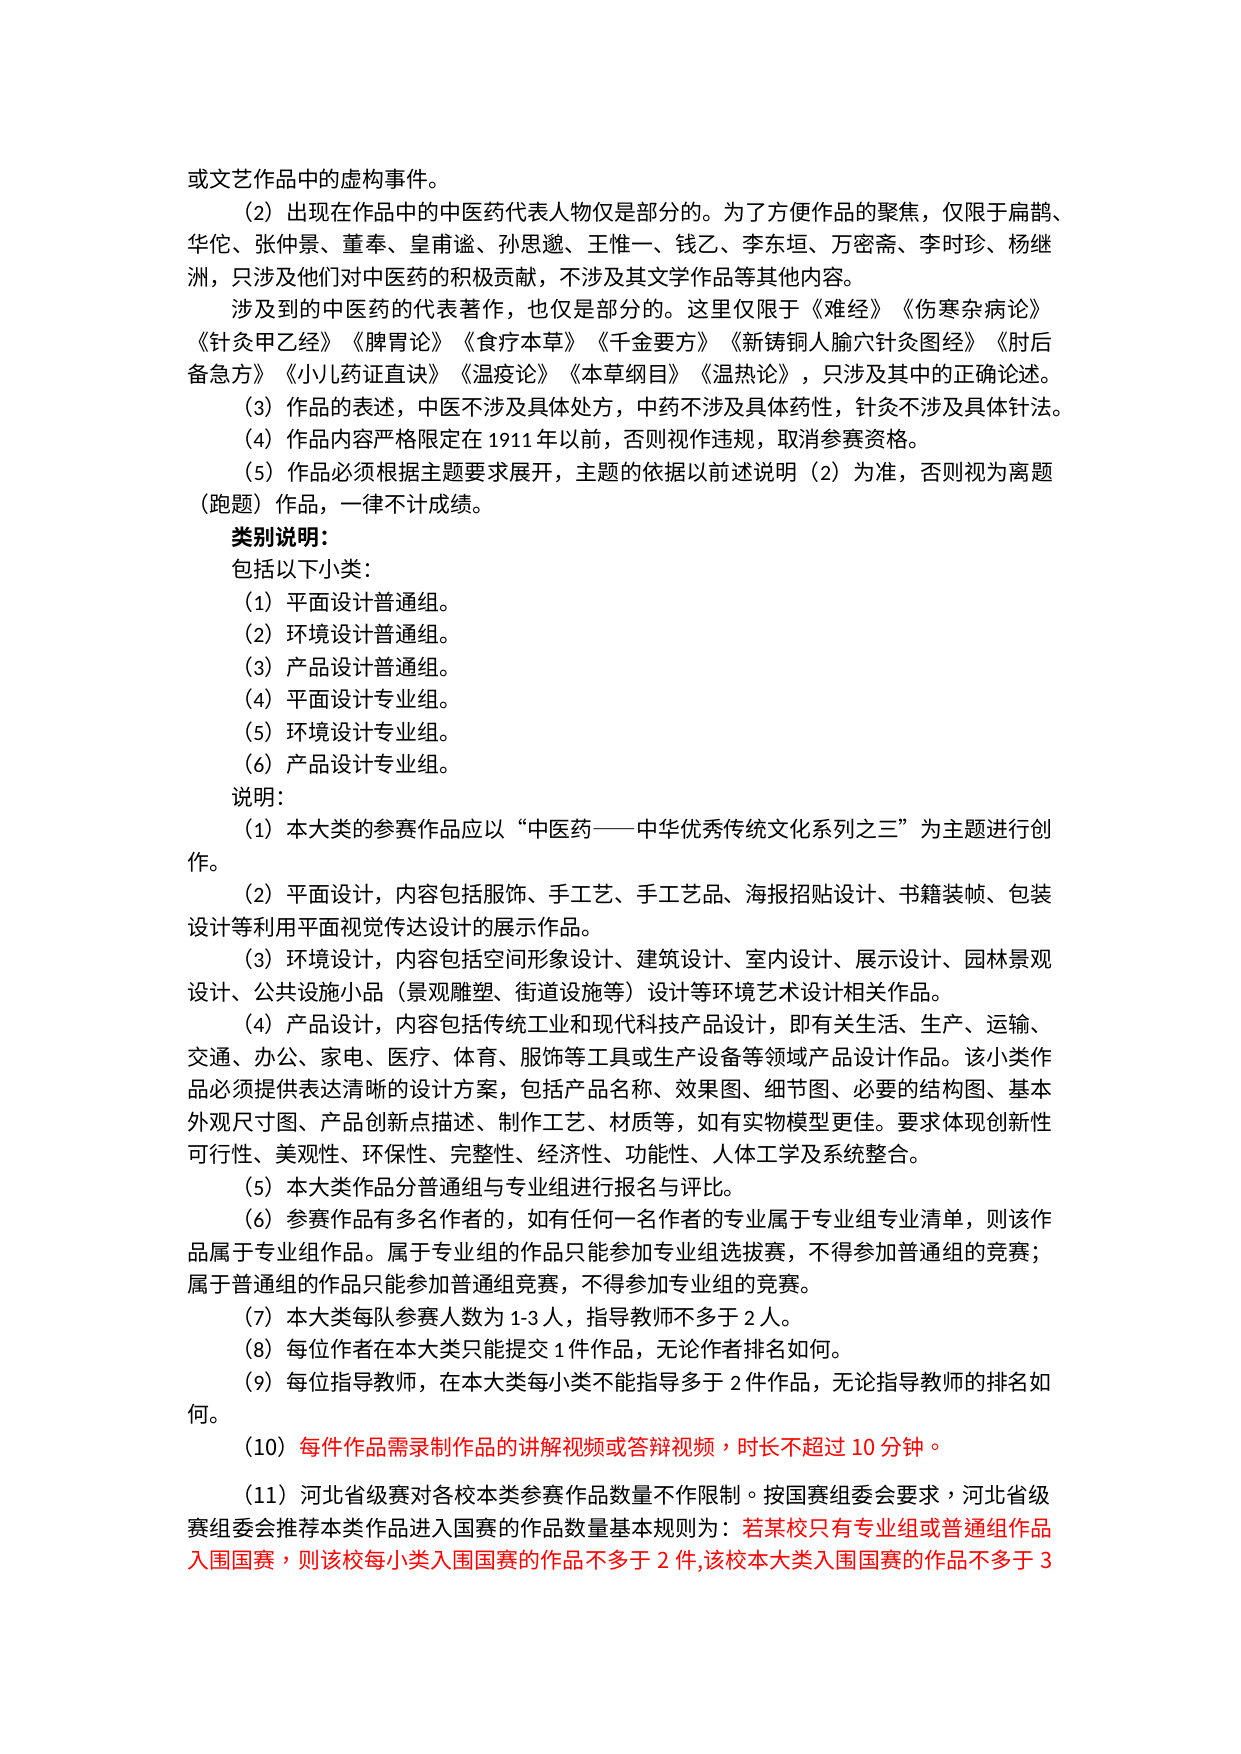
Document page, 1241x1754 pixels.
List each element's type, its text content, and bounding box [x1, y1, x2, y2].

text （1）平面设计普通组。 [187, 584, 1053, 617]
text （5）作品必须根据主题要求展开，主题的依据以前述说明（2）为准，否则视为离题（跑题）作品，一律不计成绩。 [187, 454, 1053, 519]
text （7）本大类每队参赛人数为1-3人，指导教师不多于2人。 [187, 1299, 1053, 1332]
text （5）环境设计专业组。 [187, 714, 1053, 747]
text （3）作品的表述，中医不涉及具体处方，中药不涉及具体药性，针灸不涉及具体针法。 [187, 389, 1053, 422]
text 包括以下小类： [187, 552, 1053, 584]
text 类别说明： [187, 519, 1053, 552]
text （2）平面设计，内容包括服饰、手工艺、手工艺品、海报招贴设计、书籍装帧、包装设计等利用平面视觉传达设计的展示作品。 [187, 877, 1053, 942]
text （2）环境设计普通组。 [187, 617, 1053, 649]
text （4）产品设计，内容包括传统工业和现代科技产品设计，即有关生活、生产、运输、交通、办公、家电、医疗、体育、服饰等工具或生产设备等领域产品设计作品。该小类作品必须提供表达清晰的设计方案，包括产品名称、效果图、细节图、必要的结构图、基本外观尺寸图、产品创新点描述、制作工艺、材质等，如有实物模型更佳。要求体现创新性、可行性、美观性、环保性、完整性、经济性、功能性、人体工学及系统整合。 [187, 1007, 1053, 1169]
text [187, 1478, 1053, 1575]
text （6）产品设计专业组。 [187, 747, 1053, 779]
text （6）参赛作品有多名作者的，如有任何一名作者的专业属于专业组专业清单，则该作品属于专业组作品。属于专业组的作品只能参加专业组选拔赛，不得参加普通组的竞赛；属于普通组的作品只能参加普通组竞赛，不得参加专业组的竞赛。 [187, 1202, 1053, 1299]
text （4）平面设计专业组。 [187, 682, 1053, 714]
text （5）本大类作品分普通组与专业组进行报名与评比。 [187, 1169, 1053, 1202]
text （4）作品内容严格限定在1911年以前，否则视作违规，取消参赛资格。 [187, 422, 1053, 454]
text （3）产品设计普通组。 [187, 649, 1053, 682]
text 涉及到的中医药的代表著作，也仅是部分的。这里仅限于《难经》《伤寒杂病论》《针灸甲乙经》《脾胃论》《食疗本草》《千金要方》《新铸铜人腧穴针灸图经》《肘后备急方》《小儿药证直诀》《温疫论》《本草纲目》《温热论》，只涉及其中的正确论述。 [187, 292, 1053, 389]
text （9）每位指导教师，在本大类每小类不能指导多于2件作品，无论指导教师的排名如何。 [187, 1364, 1053, 1429]
text （2）出现在作品中的中医药代表人物仅是部分的。为了方便作品的聚焦，仅限于扁鹊、华佗、张仲景、董奉、皇甫谧、孙思邈、王惟一、钱乙、李东垣、万密斋、李时珍、杨继洲，只涉及他们对中医药的积极贡献，不涉及其文学作品等其他内容。 [187, 194, 1053, 292]
text （8）每位作者在本大类只能提交1件作品，无论作者排名如何。 [187, 1332, 1053, 1364]
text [187, 162, 1053, 194]
text （1）本大类的参赛作品应以“中医药——中华优秀传统文化系列之三”为主题进行创作。 [187, 812, 1053, 877]
text 说明： [187, 779, 1053, 812]
text （3）环境设计，内容包括空间形象设计、建筑设计、室内设计、展示设计、园林景观设计、公共设施小品（景观雕塑、街道设施等）设计等环境艺术设计相关作品。 [187, 942, 1053, 1007]
text （10）每件作品需录制作品的讲解视频或答辩视频，时长不超过 10 分钟。 [187, 1429, 1053, 1462]
